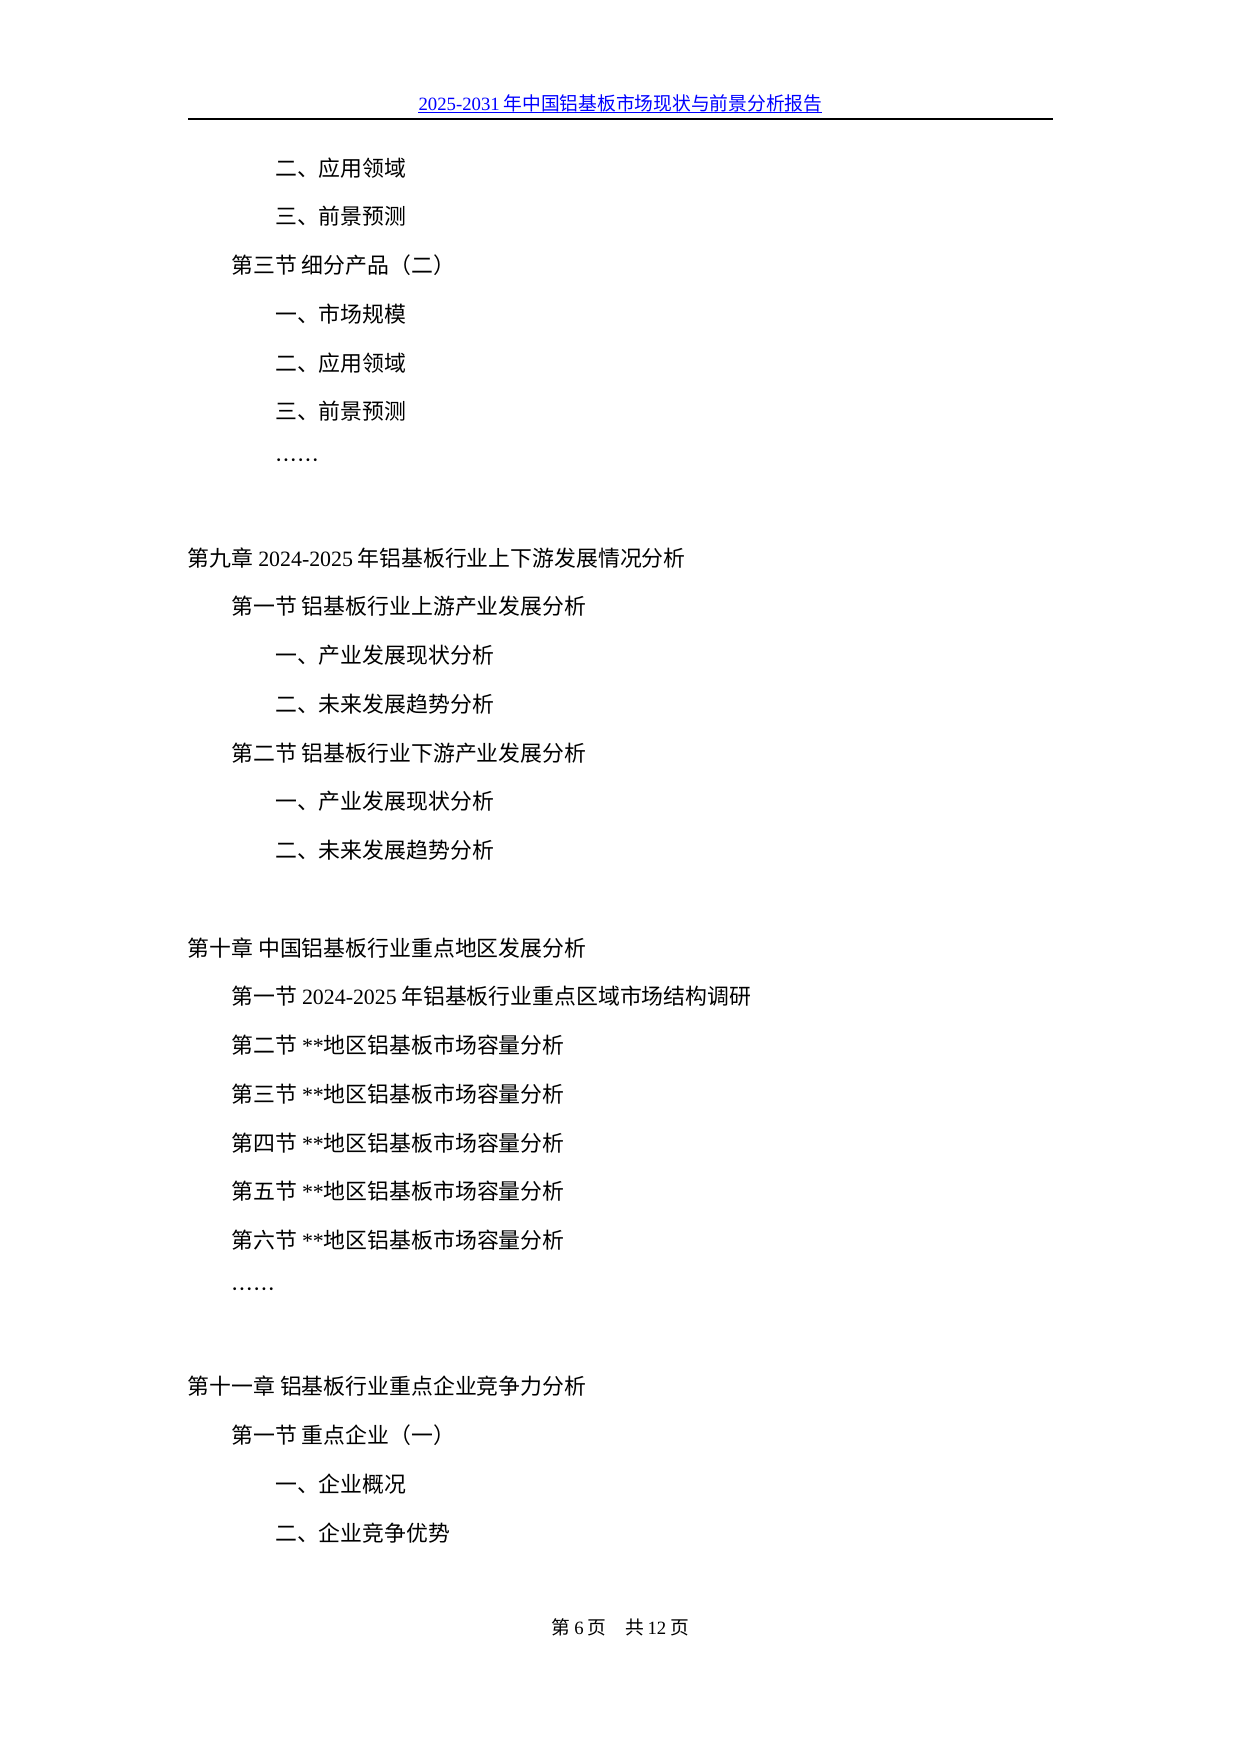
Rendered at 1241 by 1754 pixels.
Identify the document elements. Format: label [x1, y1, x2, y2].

text [187, 150, 1053, 1548]
